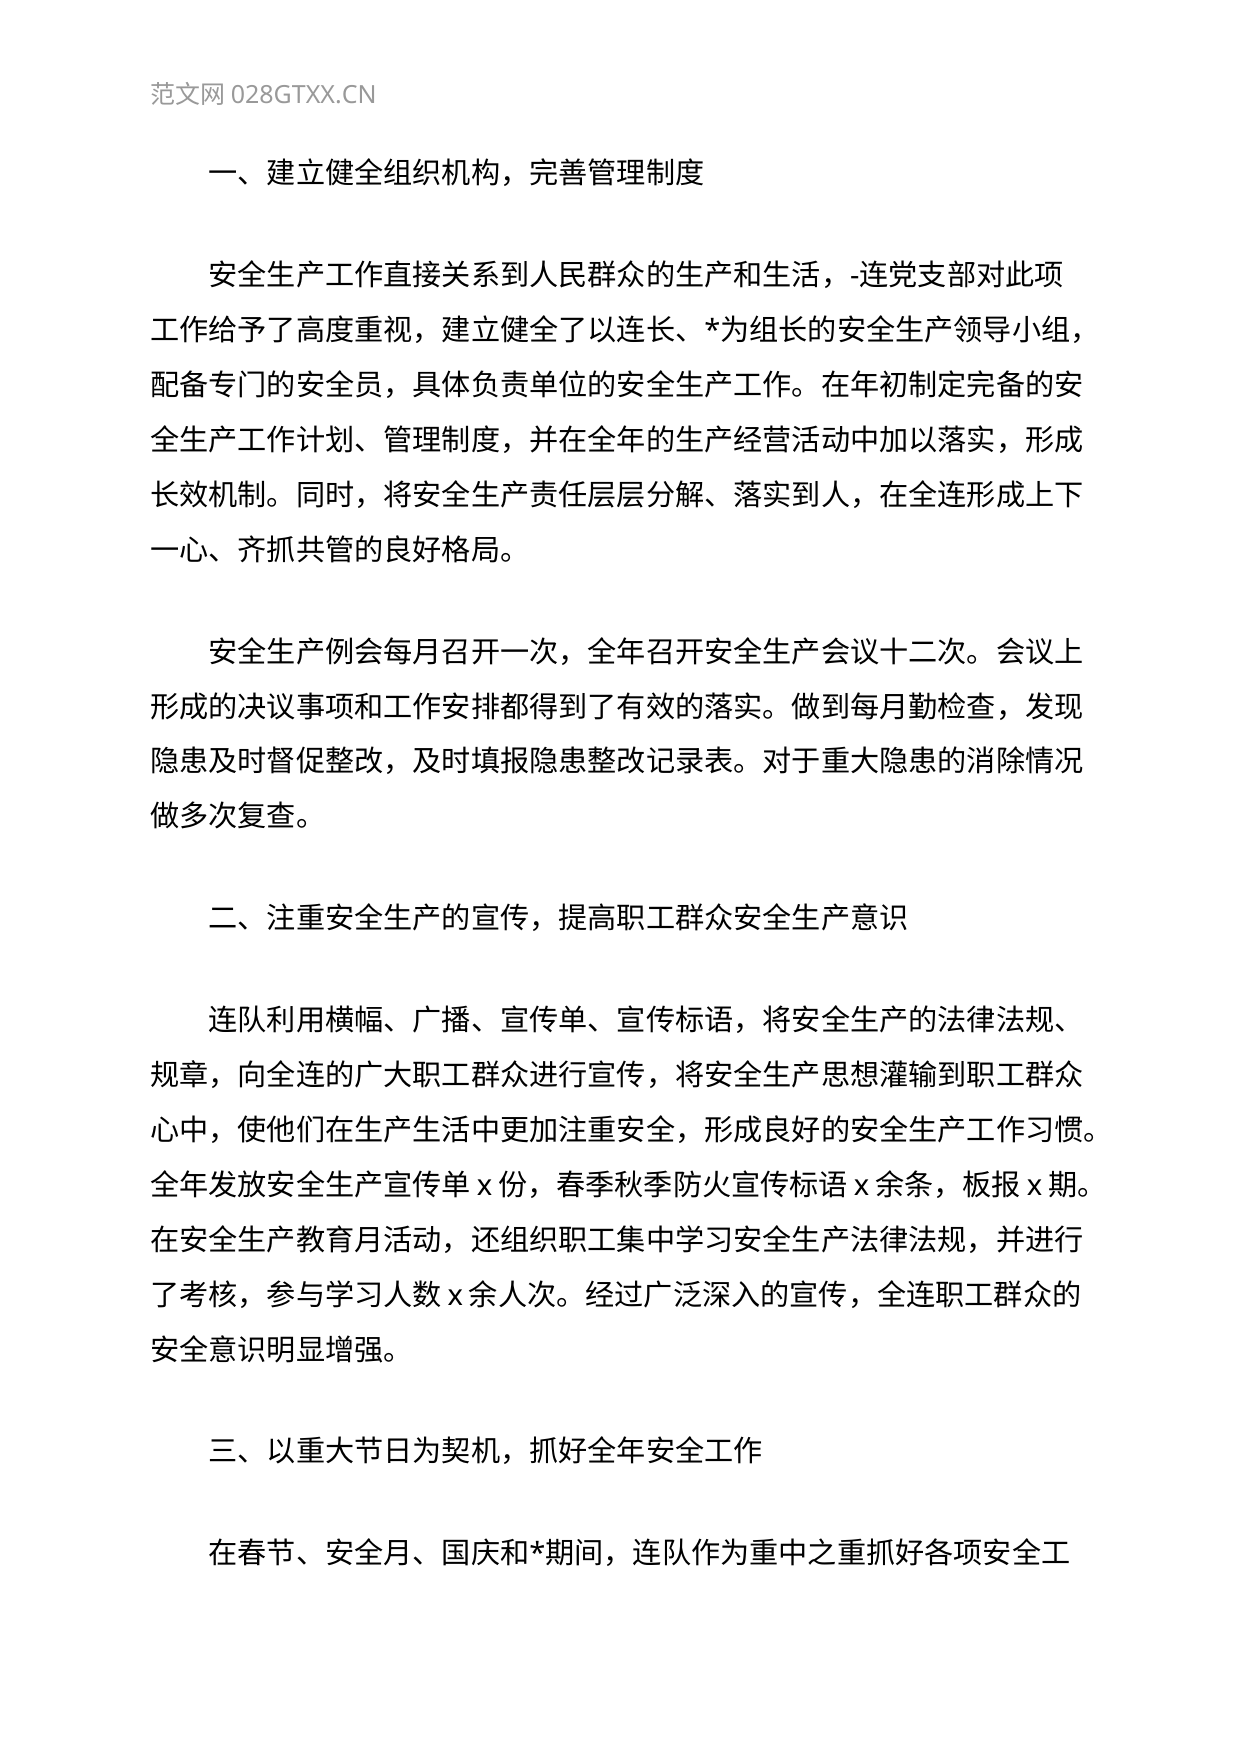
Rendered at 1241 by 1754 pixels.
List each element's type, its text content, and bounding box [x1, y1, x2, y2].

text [150, 1529, 1090, 1572]
text 二、注重安全生产的宣传，提高职工群众安全生产意识 [150, 895, 1090, 937]
text 安全生产工作直接关系到人民群众的生产和生活，-连党支部对此项工作给予了高度重视，建立健全了以连长、*为组长的安全生产领导小组，配备专门的安全员，具体负责单位的安全生产工作。在年初制定完备的安全生产工作计划、管理制度，并在全年的生产经营活动中加以落实，形成长效机制。同时，将安全生产责任层层分解、落实到人，在全连形成上下一心、齐抓共管的良好格局。 [150, 252, 1090, 569]
text 一、建立健全组织机构，完善管理制度 [150, 150, 1090, 192]
text 安全生产例会每月召开一次，全年召开安全生产会议十二次。会议上形成的决议事项和工作安排都得到了有效的落实。做到每月勤检查，发现隐患及时督促整改，及时填报隐患整改记录表。对于重大隐患的消除情况做多次复查。 [150, 628, 1090, 835]
text 连队利用横幅、广播、宣传单、宣传标语，将安全生产的法律法规、规章，向全连的广大职工群众进行宣传，将安全生产思想灌输到职工群众心中，使他们在生产生活中更加注重安全，形成良好的安全生产工作习惯。全年发放安全生产宣传单x份，春季秋季防火宣传标语x余条，板报x期。在安全生产教育月活动，还组织职工集中学习安全生产法律法规，并进行了考核，参与学习人数x余人次。经过广泛深入的宣传，全连职工群众的安全意识明显增强。 [150, 996, 1090, 1368]
text 三、以重大节日为契机，抓好全年安全工作 [150, 1428, 1090, 1470]
